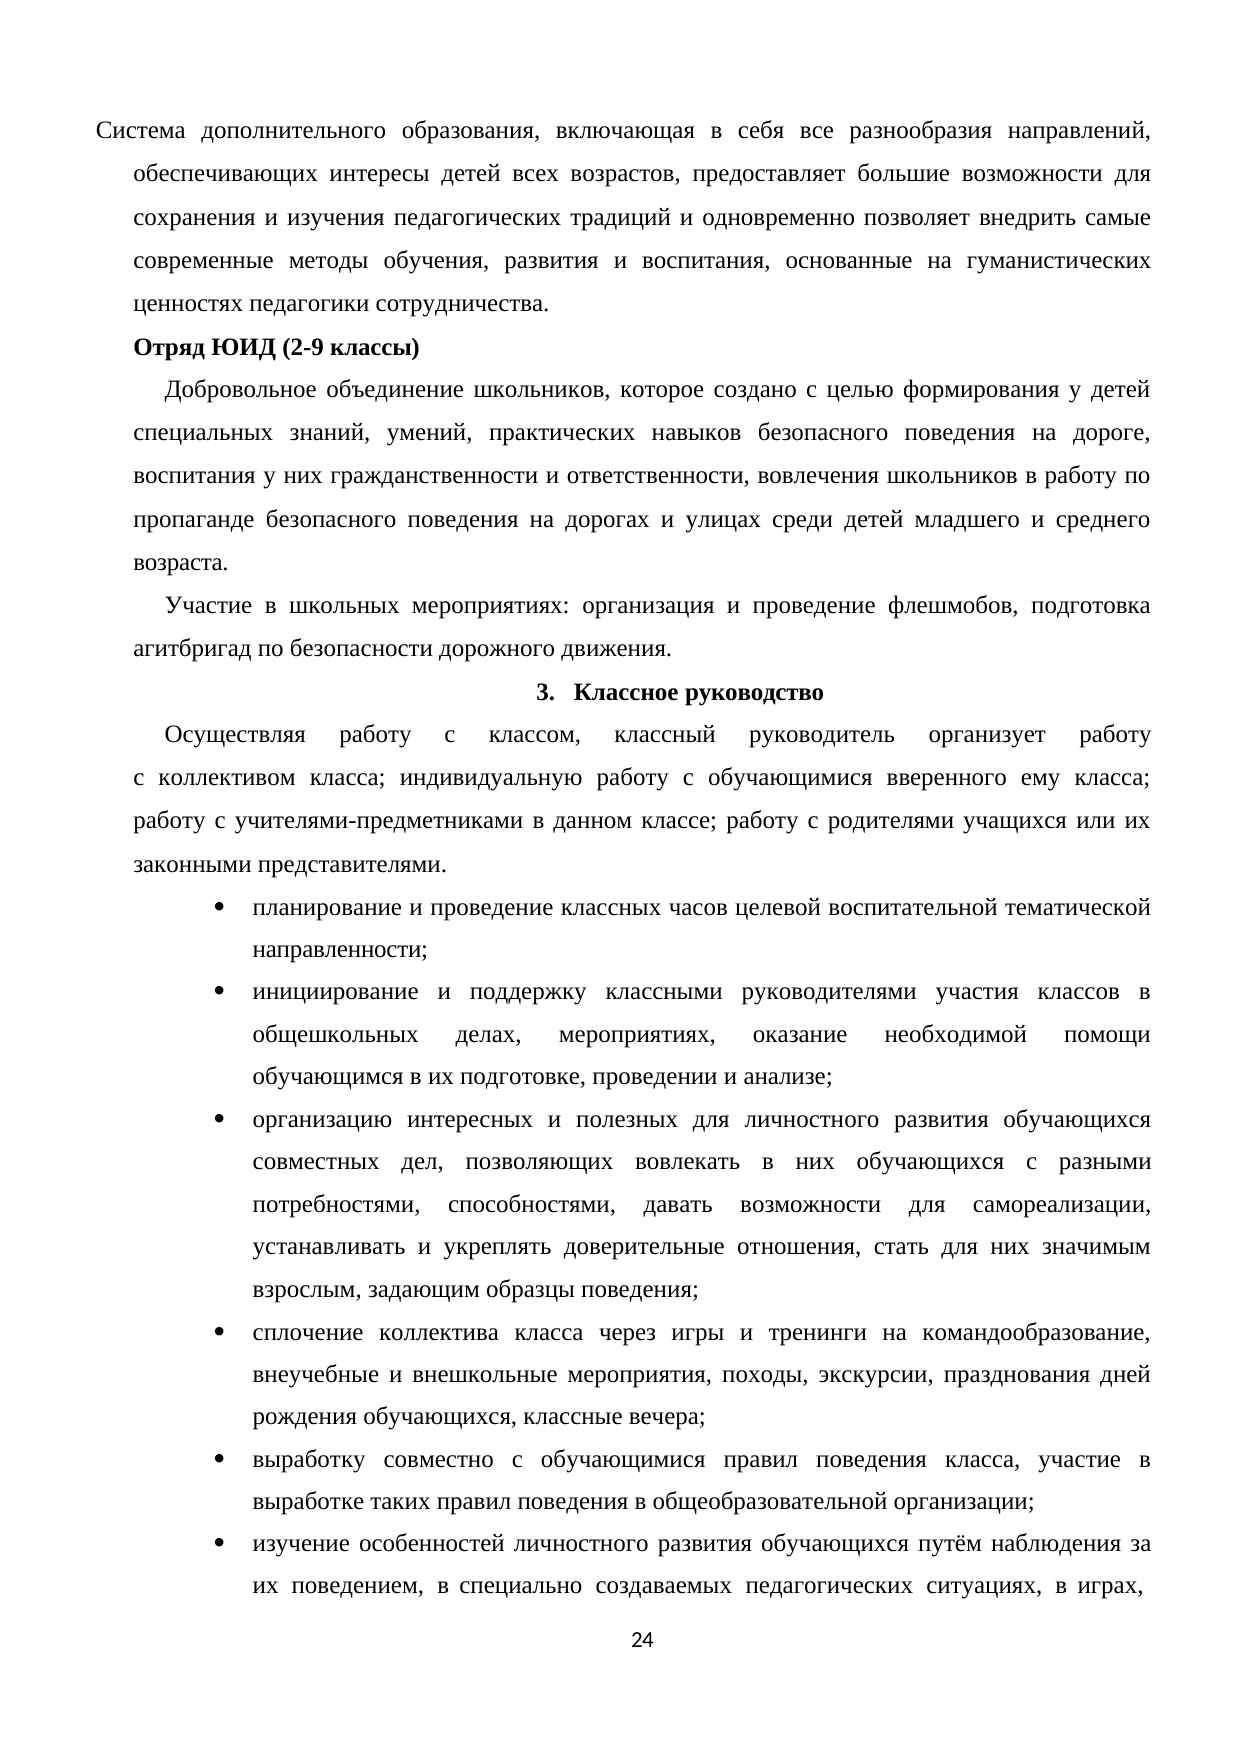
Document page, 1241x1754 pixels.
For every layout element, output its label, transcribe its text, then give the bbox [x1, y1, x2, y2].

list изучение особенностей личностного развития обучающихся путём наблюдения за их поведением, в специально создаваемых педагогических ситуациях, в играх, [215, 1528, 1152, 1598]
list сплочение коллектива класса через игры и тренинги на командообразование, внеучебные и внешкольные мероприятия, походы, экскурсии, празднования дней рождения обучающихся, классные вечера; [215, 1317, 1152, 1430]
subtitle Классное руководство [536, 677, 1196, 706]
list выработку совместно с обучающимися правил поведения класса, участие в выработке таких правил поведения в общеобразовательной организации; [215, 1444, 1152, 1515]
list планирование и проведение классных часов целевой воспитательной тематической направленности; [215, 892, 1152, 962]
text Добровольное объединение школьников, которое создано с целью формирования у детей специальных знаний, умений, практических навыков безопасного поведения на дороге, воспитания у них гражданственности и ответственности, вовлечения школьников в работу по пропаганде безопасного поведения на дорогах и улицах среди детей младшего и среднего возраста. [133, 374, 1152, 576]
list инициирование и поддержку классными руководителями участия классов в общешкольных делах, мероприятиях, оказание необходимой помощи обучающимся в их подготовке, проведении и анализе; [215, 976, 1152, 1090]
subtitle Отряд ЮИД (2-9 классы) [133, 332, 1196, 361]
text Система дополнительного образования, включающая в себя все разнообразия направлений, обеспечивающих интересы детей всех возрастов, предоставляет большие возможности для сохранения и изучения педагогических традиций и одновременно позволяет внедрить самые современные методы обучения, развития и воспитания, основанные на гуманистических ценностях педагогики сотрудничества. [96, 115, 1152, 317]
list организацию интересных и полезных для личностного развития обучающихся совместных дел, позволяющих вовлекать в них обучающихся с разными потребностями, способностями, давать возможности для самореализации, устанавливать и укреплять доверительные отношения, стать для них значимым взрослым, задающим образцы поведения; [215, 1104, 1152, 1303]
text Осуществляя работу с классом, классный руководитель организует работу с коллективом класса; индивидуальную работу с обучающимися вверенного ему класса; работу с учителями-предметниками в данном классе; работу с родителями учащихся или их законными представителями. [133, 719, 1152, 877]
text Участие в школьных мероприятиях: организация и проведение флешмобов, подготовка агитбригад по безопасности дорожного движения. [133, 590, 1151, 662]
